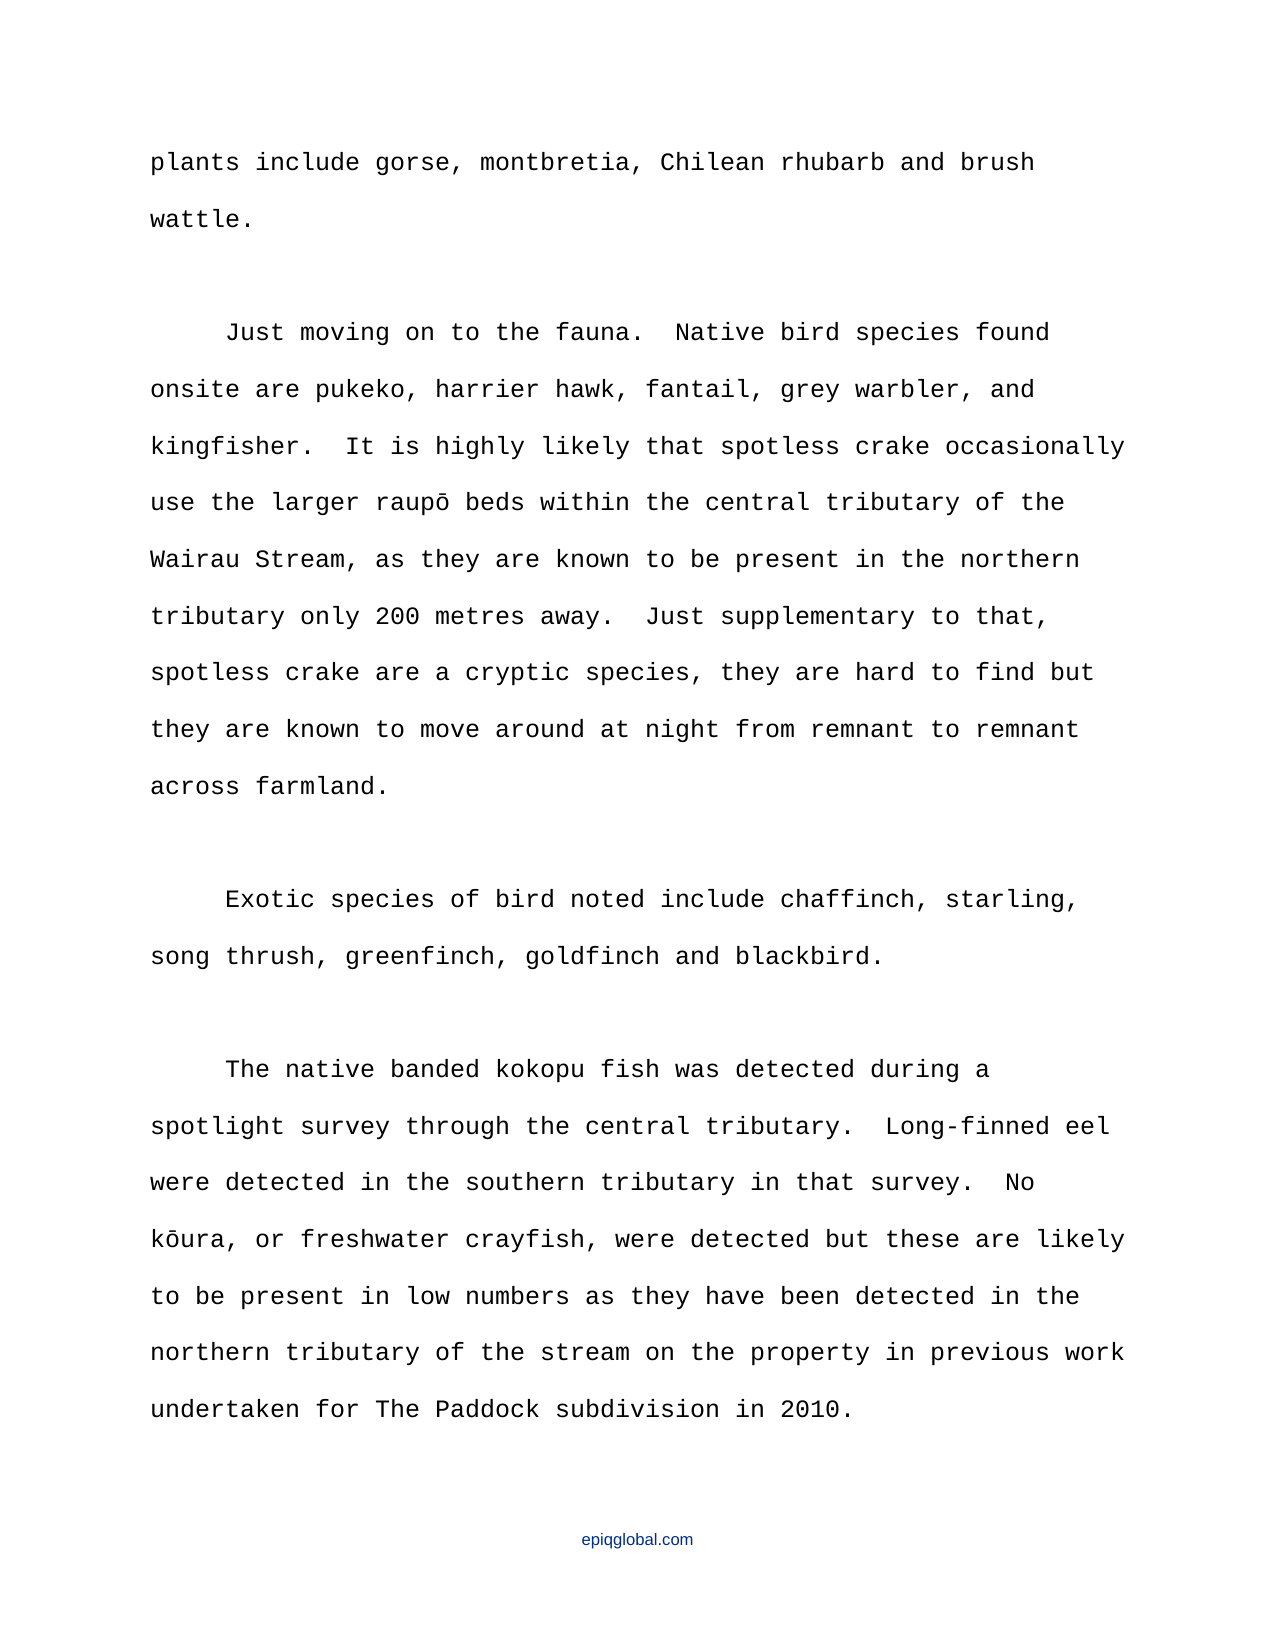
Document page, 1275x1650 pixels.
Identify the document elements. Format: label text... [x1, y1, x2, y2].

text Exotic species of bird noted include chaffinch, starling, song thrush, greenfinch, goldfinch and blackbird. [150, 887, 1125, 972]
text Just moving on to the fauna. Native bird species found onsite are pukeko, harrier hawk, fantail, grey warbler, and kingfisher. It is highly likely that spotless crake occasionally use the larger raupō beds within the central tributary of the Wairau Stream, as they are known to be present in the northern tributary only 200 metres away. Just supplementary to that, spotless crake are a cryptic species, they are hard to find but they are known to move around at night from remnant to remnant across farmland. [150, 320, 1125, 802]
text The native banded kokopu fish was detected during a spotlight survey through the central tributary. Long-finned eel were detected in the southern tributary in that survey. No kōura, or freshwater crayfish, were detected but these are likely to be present in low numbers as they have been detected in the northern tributary of the stream on the property in previous work undertaken for The Paddock subdivision in 2010. [150, 1057, 1125, 1425]
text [150, 150, 1125, 235]
